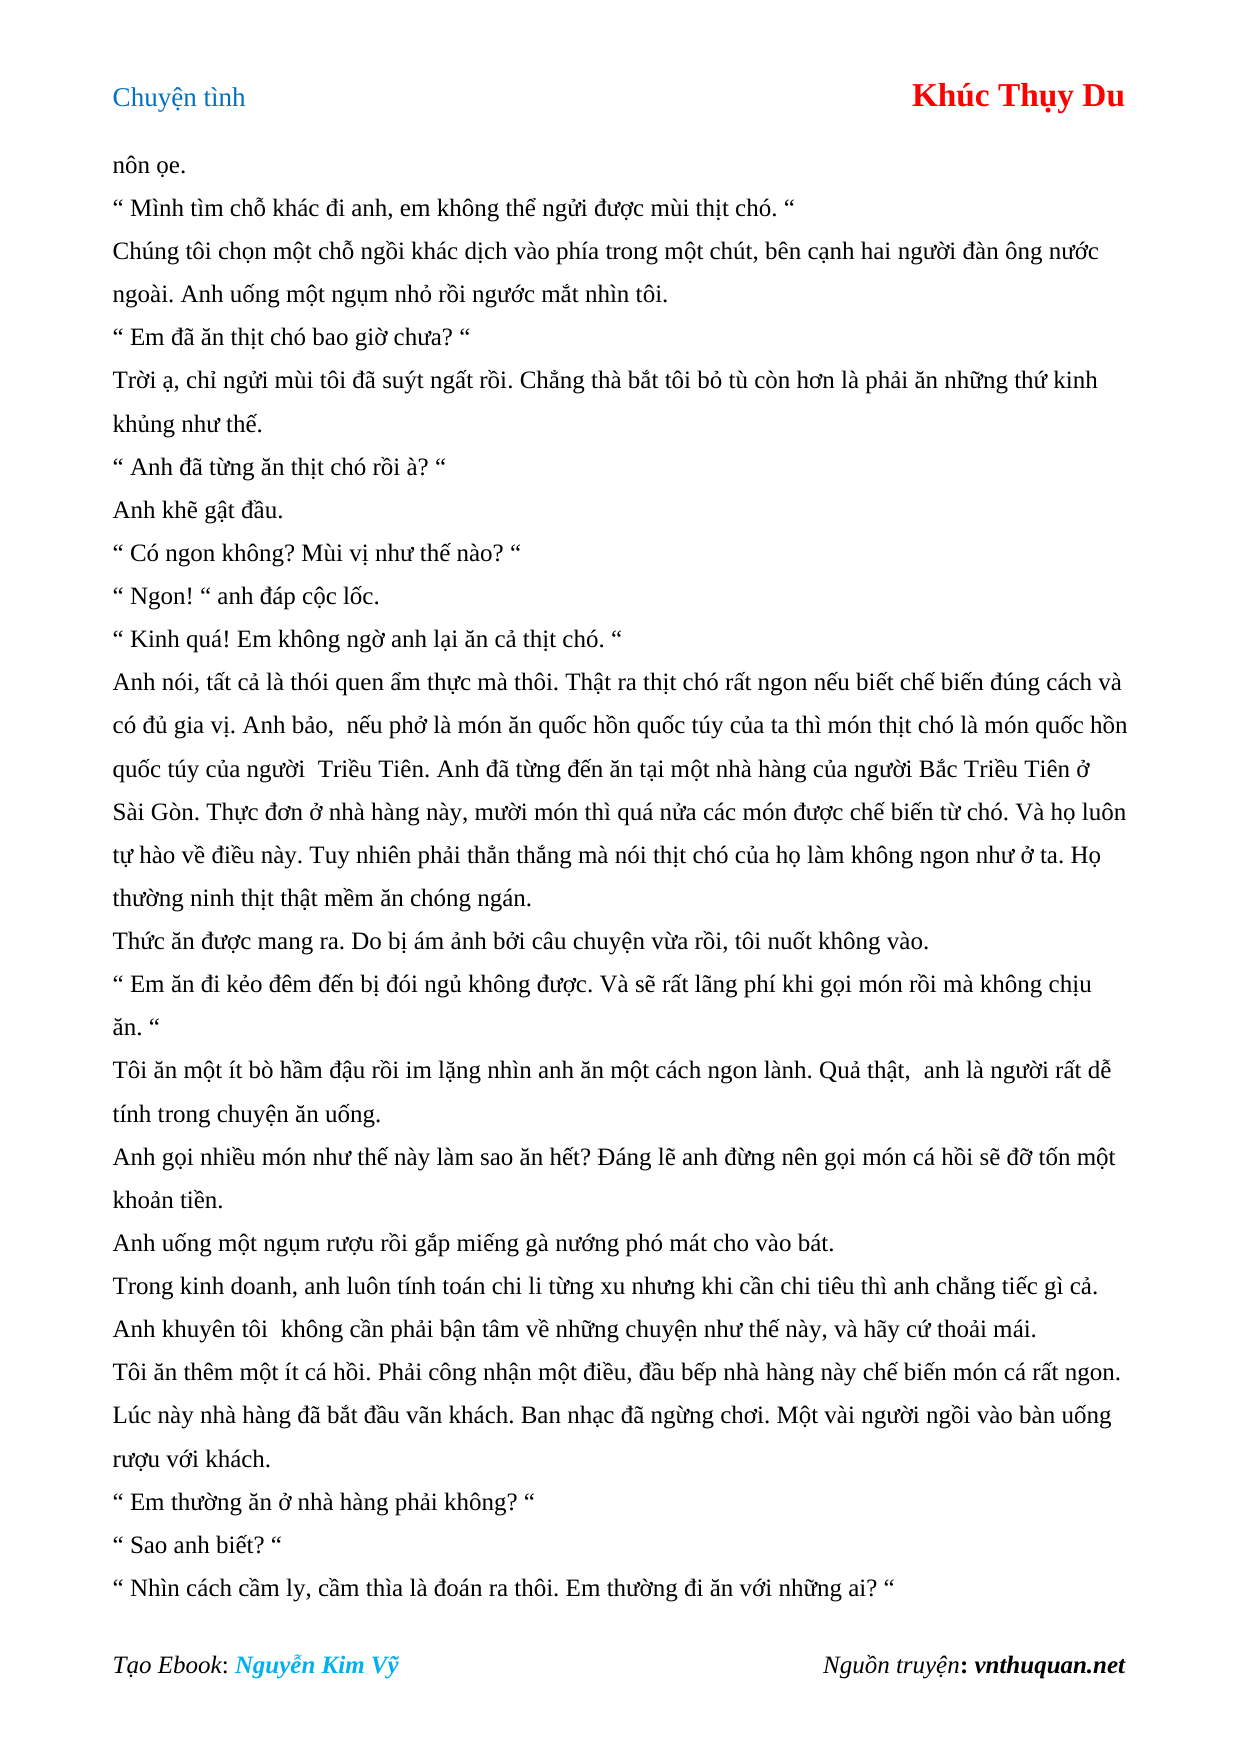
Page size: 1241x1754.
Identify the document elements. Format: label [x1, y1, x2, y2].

text [112, 150, 1128, 1602]
